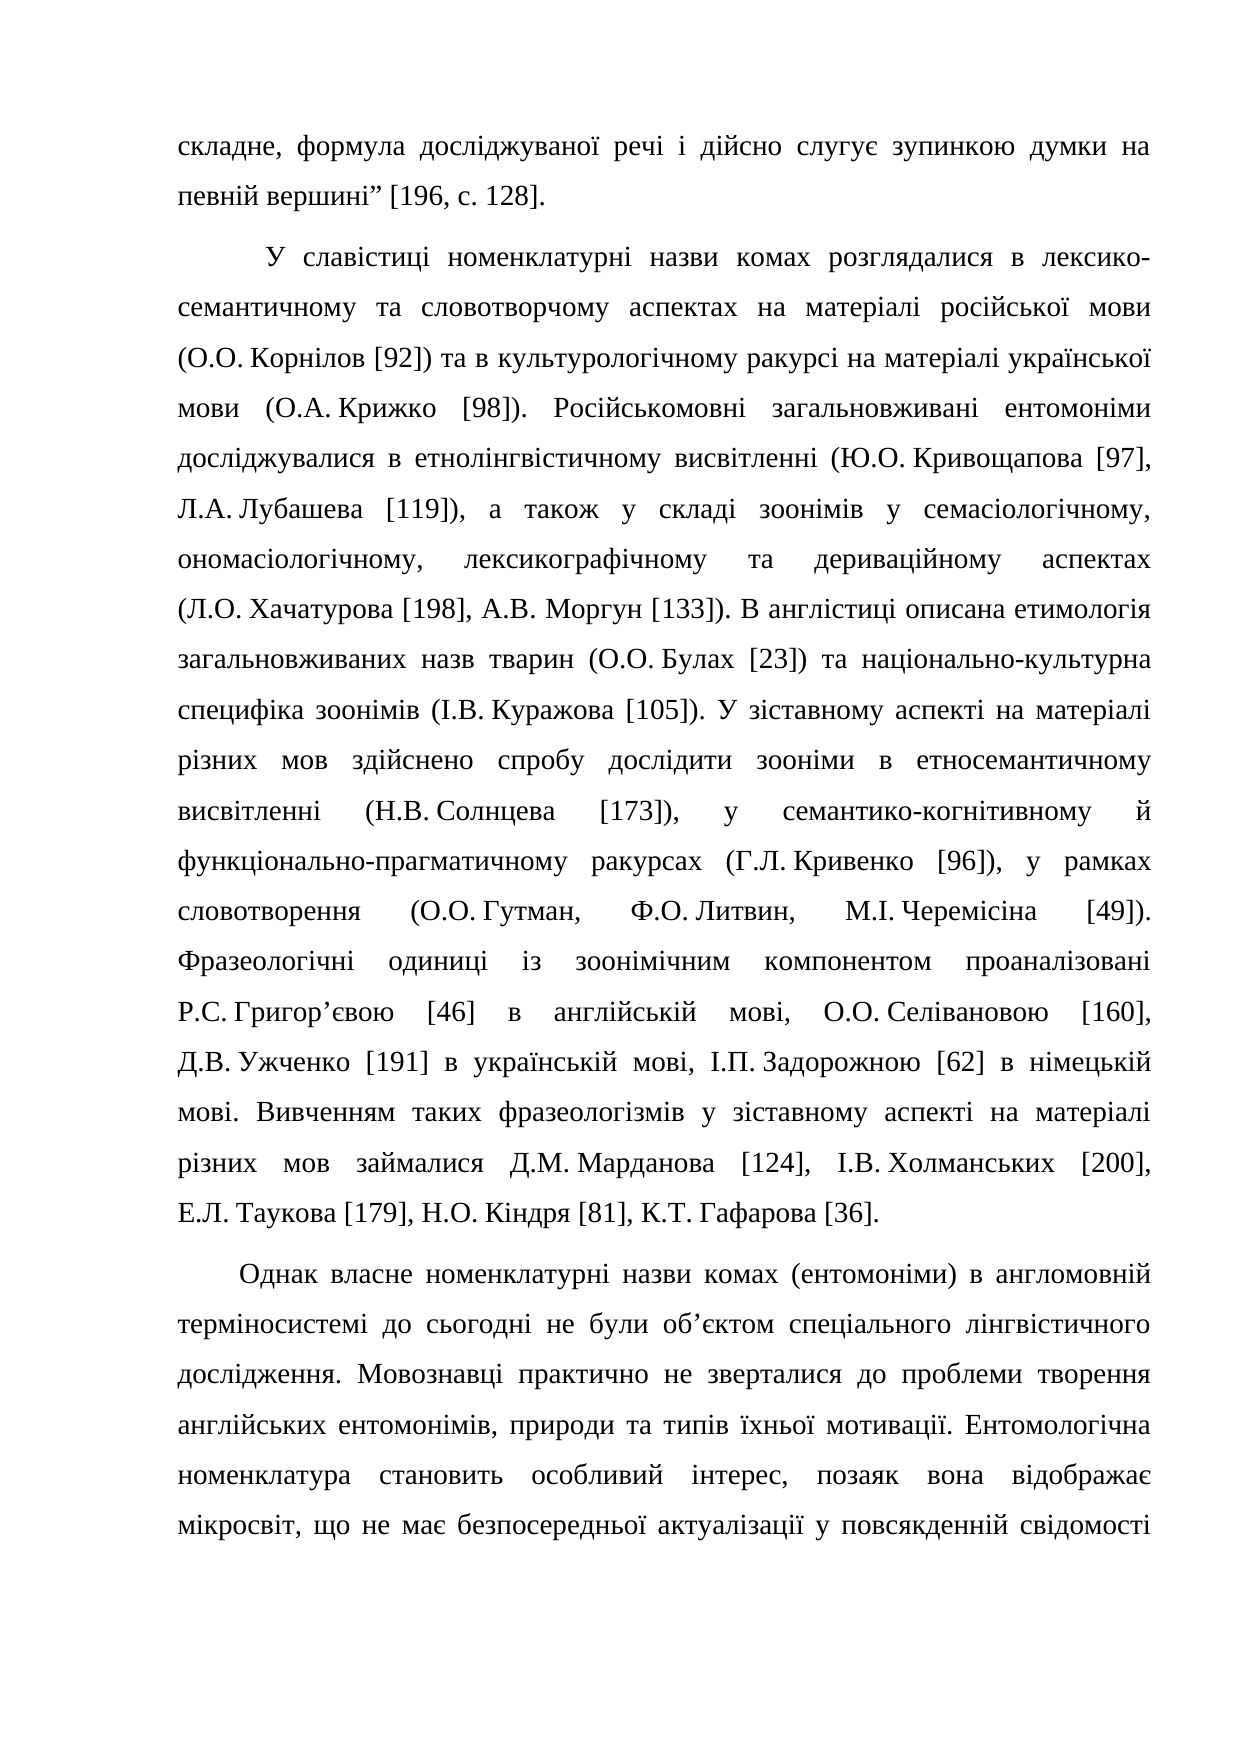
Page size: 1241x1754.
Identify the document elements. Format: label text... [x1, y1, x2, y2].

text У славістиці номенклатурні назви комах розглядалися в лексико-семантичному та словотворчому аспектах на матеріалі російської мови (О.О. Корнілов [92]) та в культурологічному ракурсі на матеріалі української мови (О.А. Крижко [98]). Російськомовні загальновживані ентомоніми досліджувалися в етнолінгвістичному висвітленні (Ю.О. Кривощапова [97], Л.А. Лубашева [119]), а також у складі зоонімів у семасіологічному, ономасіологічному, лексикографічному та дериваційному аспектах (Л.О. Хачатурова [198], А.В. Моргун [133]). В англістиці описана етимологія загальновживаних назв тварин (О.О. Булах [23]) та національно-культурна специфіка зоонімів (І.В. Куражова [105]). У зіставному аспекті на матеріалі різних мов здійснено спробу дослідити зооніми в етносемантичному висвітленні (Н.В. Солнцева [173]), у семантико-когнітивному й функціонально-прагматичному ракурсах (Г.Л. Кривенко [96]), у рамках словотворення (О.О. Гутман, Ф.О. Литвин, М.І. Черемісіна [49]). Фразеологічні одиниці із зоонімічним компонентом проаналізовані Р.С. Григор’євою [46] в англійській мові, О.О. Селівановою [160], Д.В. Ужченко [191] в українській мові, І.П. Задорожною [62] в німецькій мові. Вивченням таких фразеологізмів у зіставному аспекті на матеріалі різних мов займалися Д.М. Марданова [124], І.В. Холманських [200], Е.Л. Таукова [179], Н.О. Кіндря [81], К.Т. Гафарова [36]. [177, 239, 1152, 1229]
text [177, 1256, 1152, 1541]
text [177, 128, 1152, 212]
